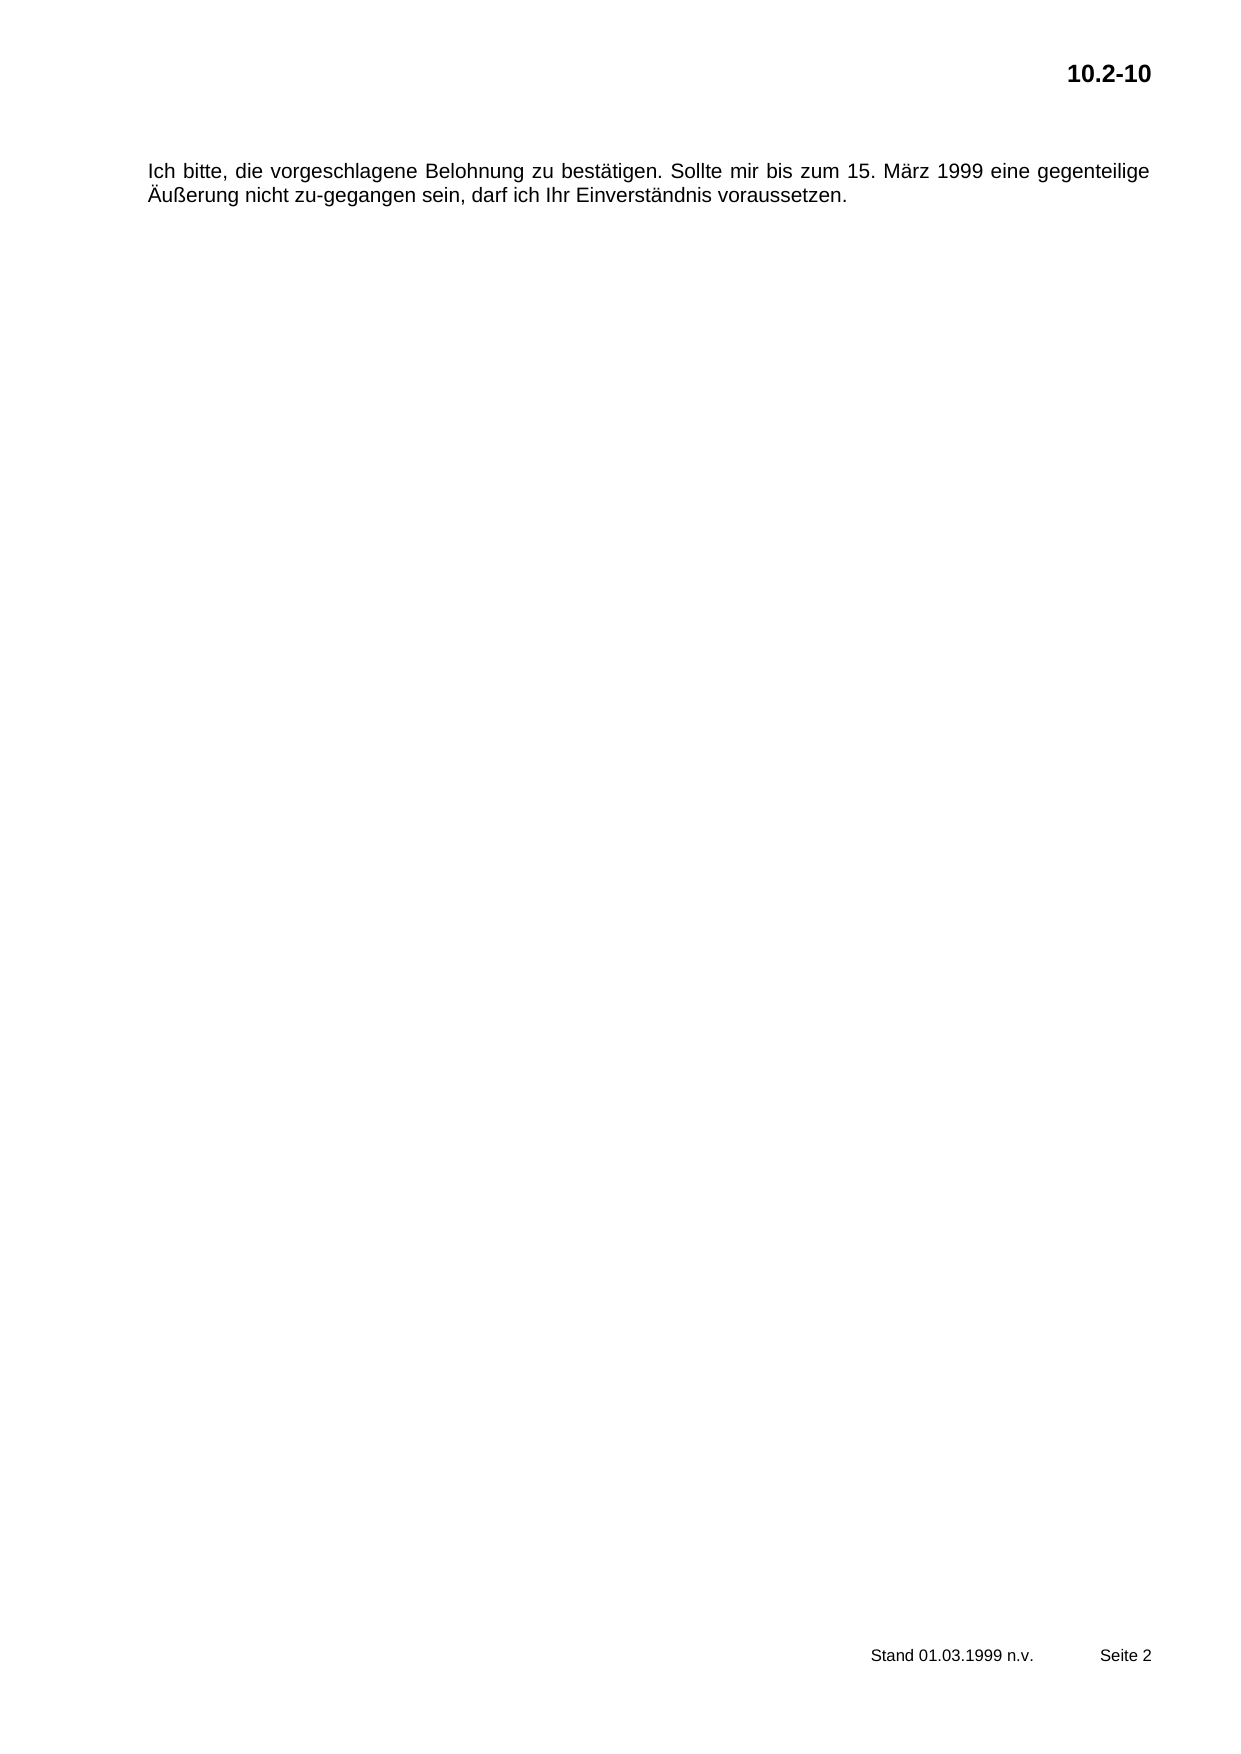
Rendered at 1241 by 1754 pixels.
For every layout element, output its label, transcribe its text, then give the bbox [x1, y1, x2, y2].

text Ich bitte, die vorgeschlagene Belohnung zu bestätigen. Sollte mir bis zum 15. März 1999 eine gegenteilige Äußerung nicht zu-gegangen sein, darf ich Ihr Einverständnis voraussetzen. [148, 159, 1152, 207]
